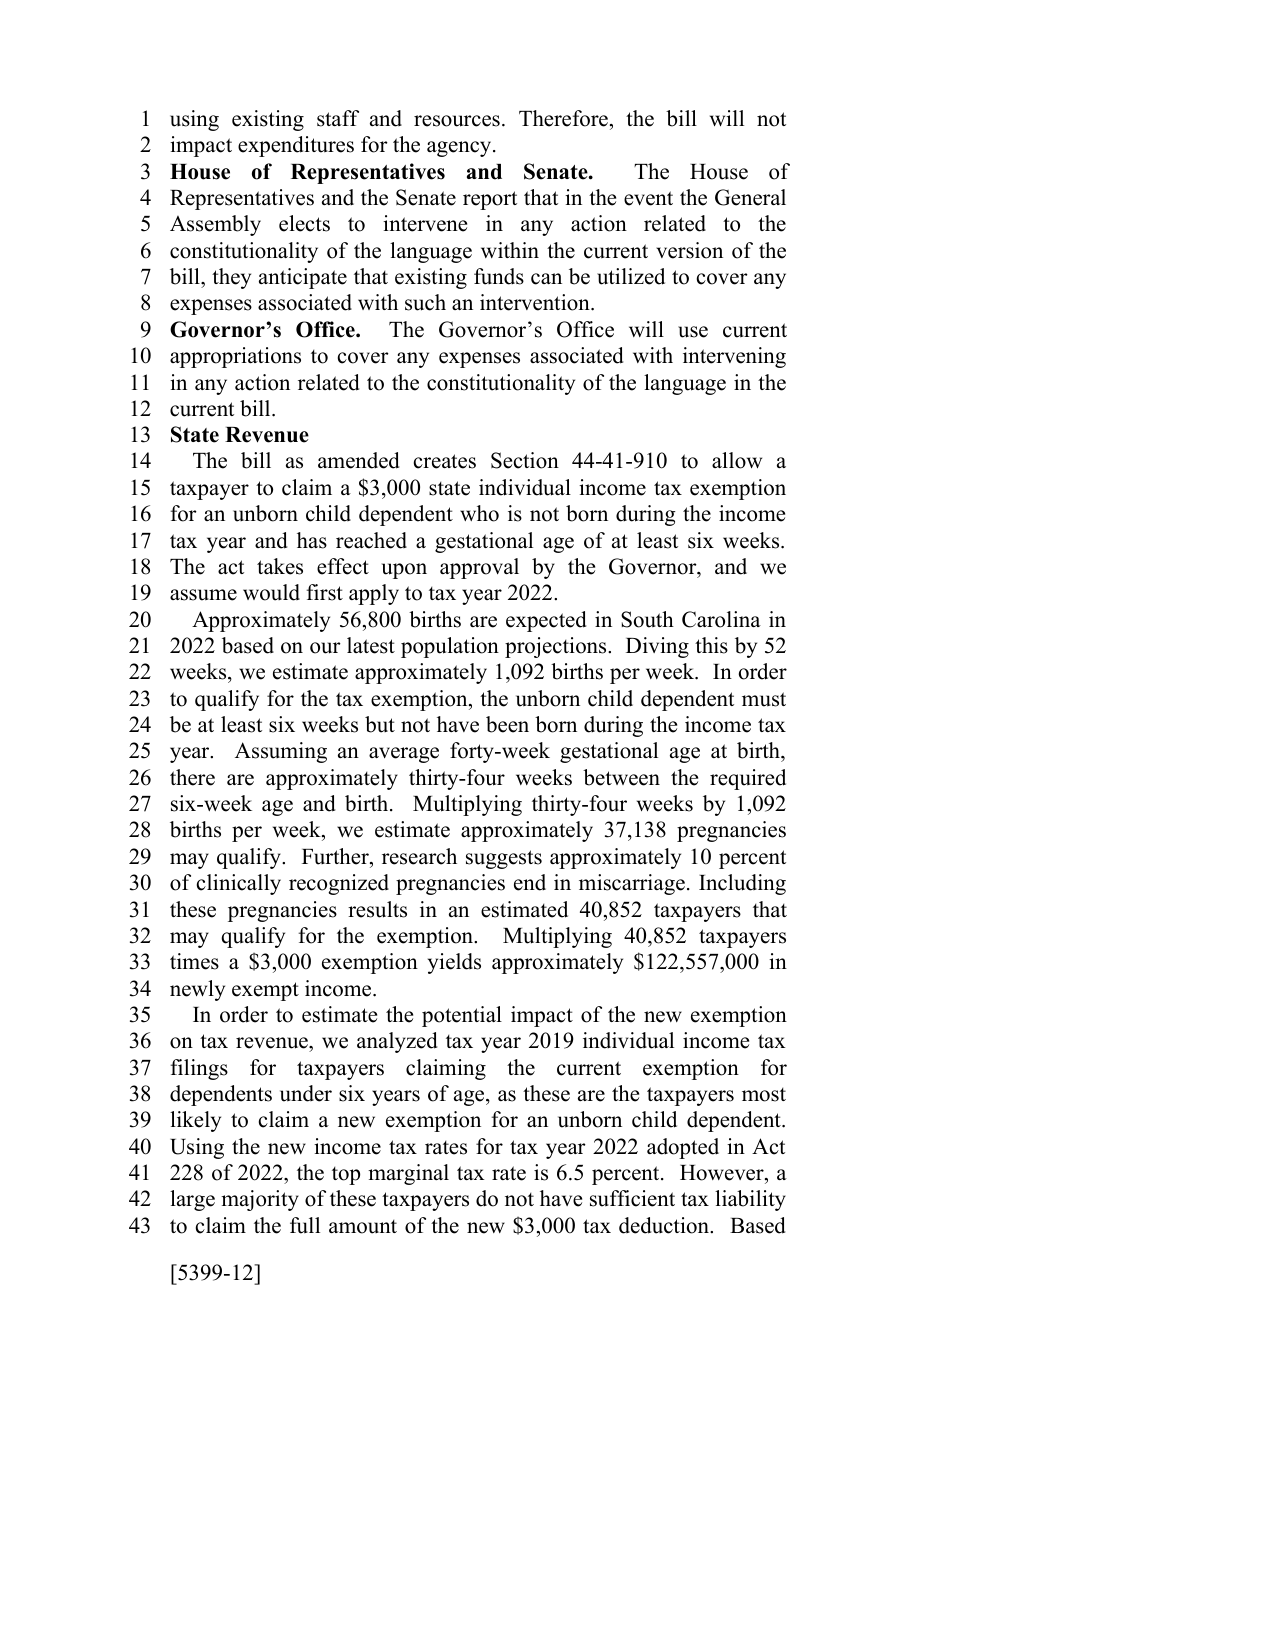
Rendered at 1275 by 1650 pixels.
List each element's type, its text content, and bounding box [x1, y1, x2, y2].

text State Revenue [169, 421, 787, 448]
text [169, 105, 787, 158]
text Governor’s Office. The Governor’s Office will use current appropriations to cover any expenses associated with intervening in any action related to the constitutionality of the language in the current bill. [169, 316, 787, 421]
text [169, 1001, 787, 1238]
text The bill as amended creates Section 44-41-910 to allow a taxpayer to claim a $3,000 state individual income tax exemption for an unborn child dependent who is not born during the income tax year and has reached a gestational age of at least six weeks. The act takes effect upon approval by the Governor, and we assume would first apply to tax year 2022. [169, 448, 787, 606]
text House of Representatives and Senate. The House of Representatives and the Senate report that in the event the General Assembly elects to intervene in any action related to the constitutionality of the language within the current version of the bill, they anticipate that existing funds can be utilized to cover any expenses associated with such an intervention. [169, 158, 787, 316]
text Approximately 56,800 births are expected in South Carolina in 2022 based on our latest population projections. Diving this by 52 weeks, we estimate approximately 1,092 births per week. In order to qualify for the tax exemption, the unborn child dependent must be at least six weeks but not have been born during the income tax year. Assuming an average forty-week gestational age at birth, there are approximately thirty-four weeks between the required six-week age and birth. Multiplying thirty-four weeks by 1,092 births per week, we estimate approximately 37,138 pregnancies may qualify. Further, research suggests approximately 10 percent of clinically recognized pregnancies end in miscarriage. Including these pregnancies results in an estimated 40,852 taxpayers that may qualify for the exemption. Multiplying 40,852 taxpayers times a $3,000 exemption yields approximately $122,557,000 in newly exempt income. [169, 606, 787, 1001]
